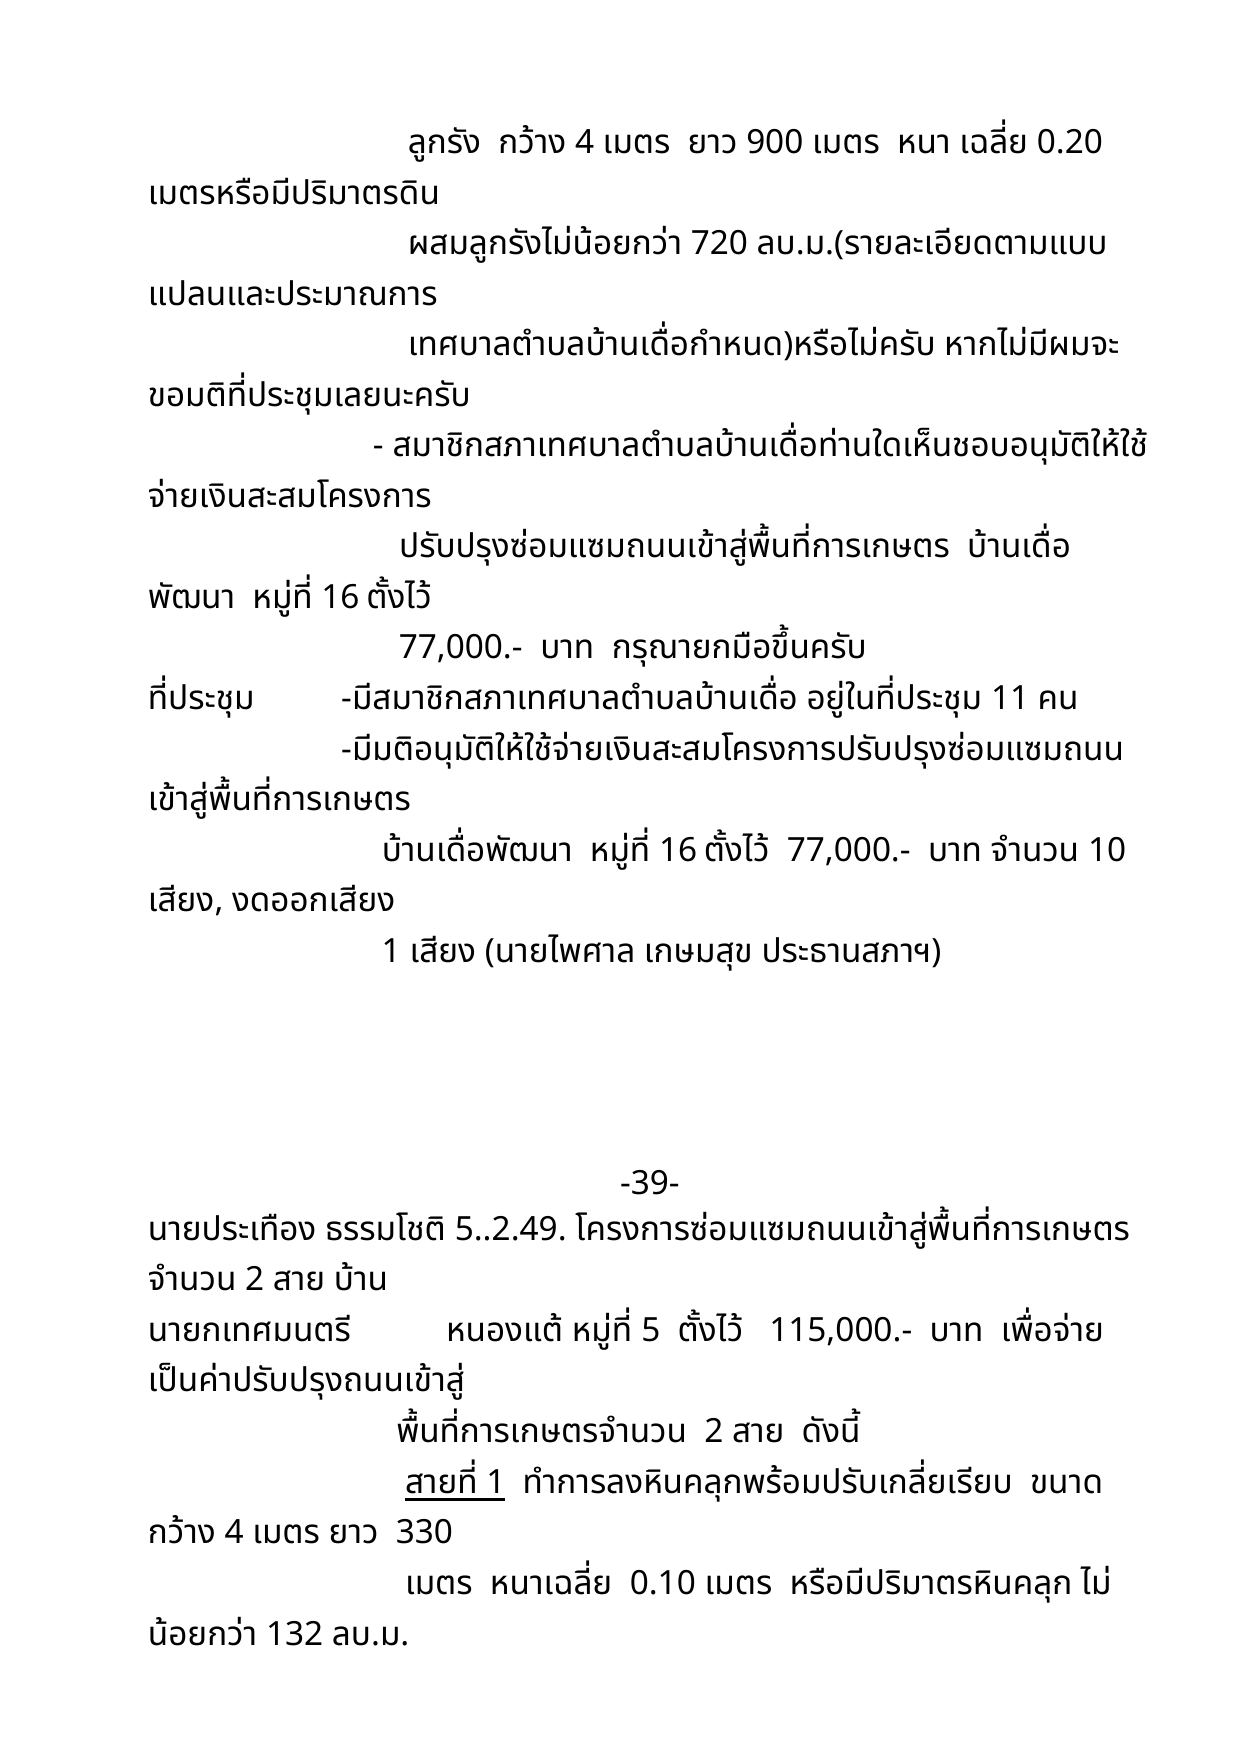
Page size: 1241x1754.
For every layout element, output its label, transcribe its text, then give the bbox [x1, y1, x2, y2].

text - สมาชิกสภาเทศบาลตำบลบ้านเดื่อท่านใดเห็นชอบอนุมัติให้ใช้จ่ายเงินสะสมโครงการ [148, 421, 1152, 522]
text ลูกรัง กว้าง 4 เมตร ยาว 900 เมตร หนา เฉลี่ย 0.20 เมตรหรือมีปริมาตรดิน [148, 118, 1152, 219]
text -39- [148, 1159, 1152, 1204]
text 77,000.- บาท กรุณายกมือขึ้นครับ [148, 623, 1152, 674]
text เมตร หนาเฉลี่ย 0.10 เมตร หรือมีปริมาตรหินคลุก ไม่น้อยกว่า 132 ลบ.ม. [148, 1559, 1152, 1660]
text ปรับปรุงซ่อมแซมถนนเข้าสู่พื้นที่การเกษตร บ้านเดื่อพัฒนา หมู่ที่ 16ตั้งไว้ [148, 522, 1152, 623]
text -มีมติอนุมัติให้ใช้จ่ายเงินสะสมโครงการปรับปรุงซ่อมแซมถนนเข้าสู่พื้นที่การเกษตร [148, 724, 1152, 826]
text ผสมลูกรังไม่น้อยกว่า 720 ลบ.ม.(รายละเอียดตามแบบแปลนและประมาณการ [148, 219, 1152, 320]
text สายที่ 1 ทำการลงหินคลุกพร้อมปรับเกลี่ยเรียบ ขนาดกว้าง 4 เมตร ยาว 330 [148, 1457, 1152, 1559]
text นายกเทศมนตรี หนองแต้ หมู่ที่ 5 ตั้งไว้ 115,000.- บาท เพื่อจ่ายเป็นค่าปรับปรุงถนนเข้าสู่ [148, 1306, 1152, 1407]
text บ้านเดื่อพัฒนา หมู่ที่ 16ตั้งไว้ 77,000.- บาท จำนวน 10 เสียง, งดออกเสียง [148, 826, 1152, 927]
text นายประเทือง ธรรมโชติ 5..2.49. โครงการซ่อมแซมถนนเข้าสู่พื้นที่การเกษตร จำนวน 2 สาย บ้าน [148, 1204, 1152, 1306]
text 1 เสียง (นายไพศาล เกษมสุข ประธานสภาฯ) [148, 927, 1152, 977]
text เทศบาลตำบลบ้านเดื่อกำหนด)หรือไม่ครับ หากไม่มีผมจะขอมติที่ประชุมเลยนะครับ [148, 320, 1152, 421]
text พื้นที่การเกษตรจำนวน 2 สาย ดังนี้ [148, 1407, 1152, 1457]
text ที่ประชุม -มีสมาชิกสภาเทศบาลตำบลบ้านเดื่อ อยู่ในที่ประชุม 11 คน [148, 674, 1152, 724]
